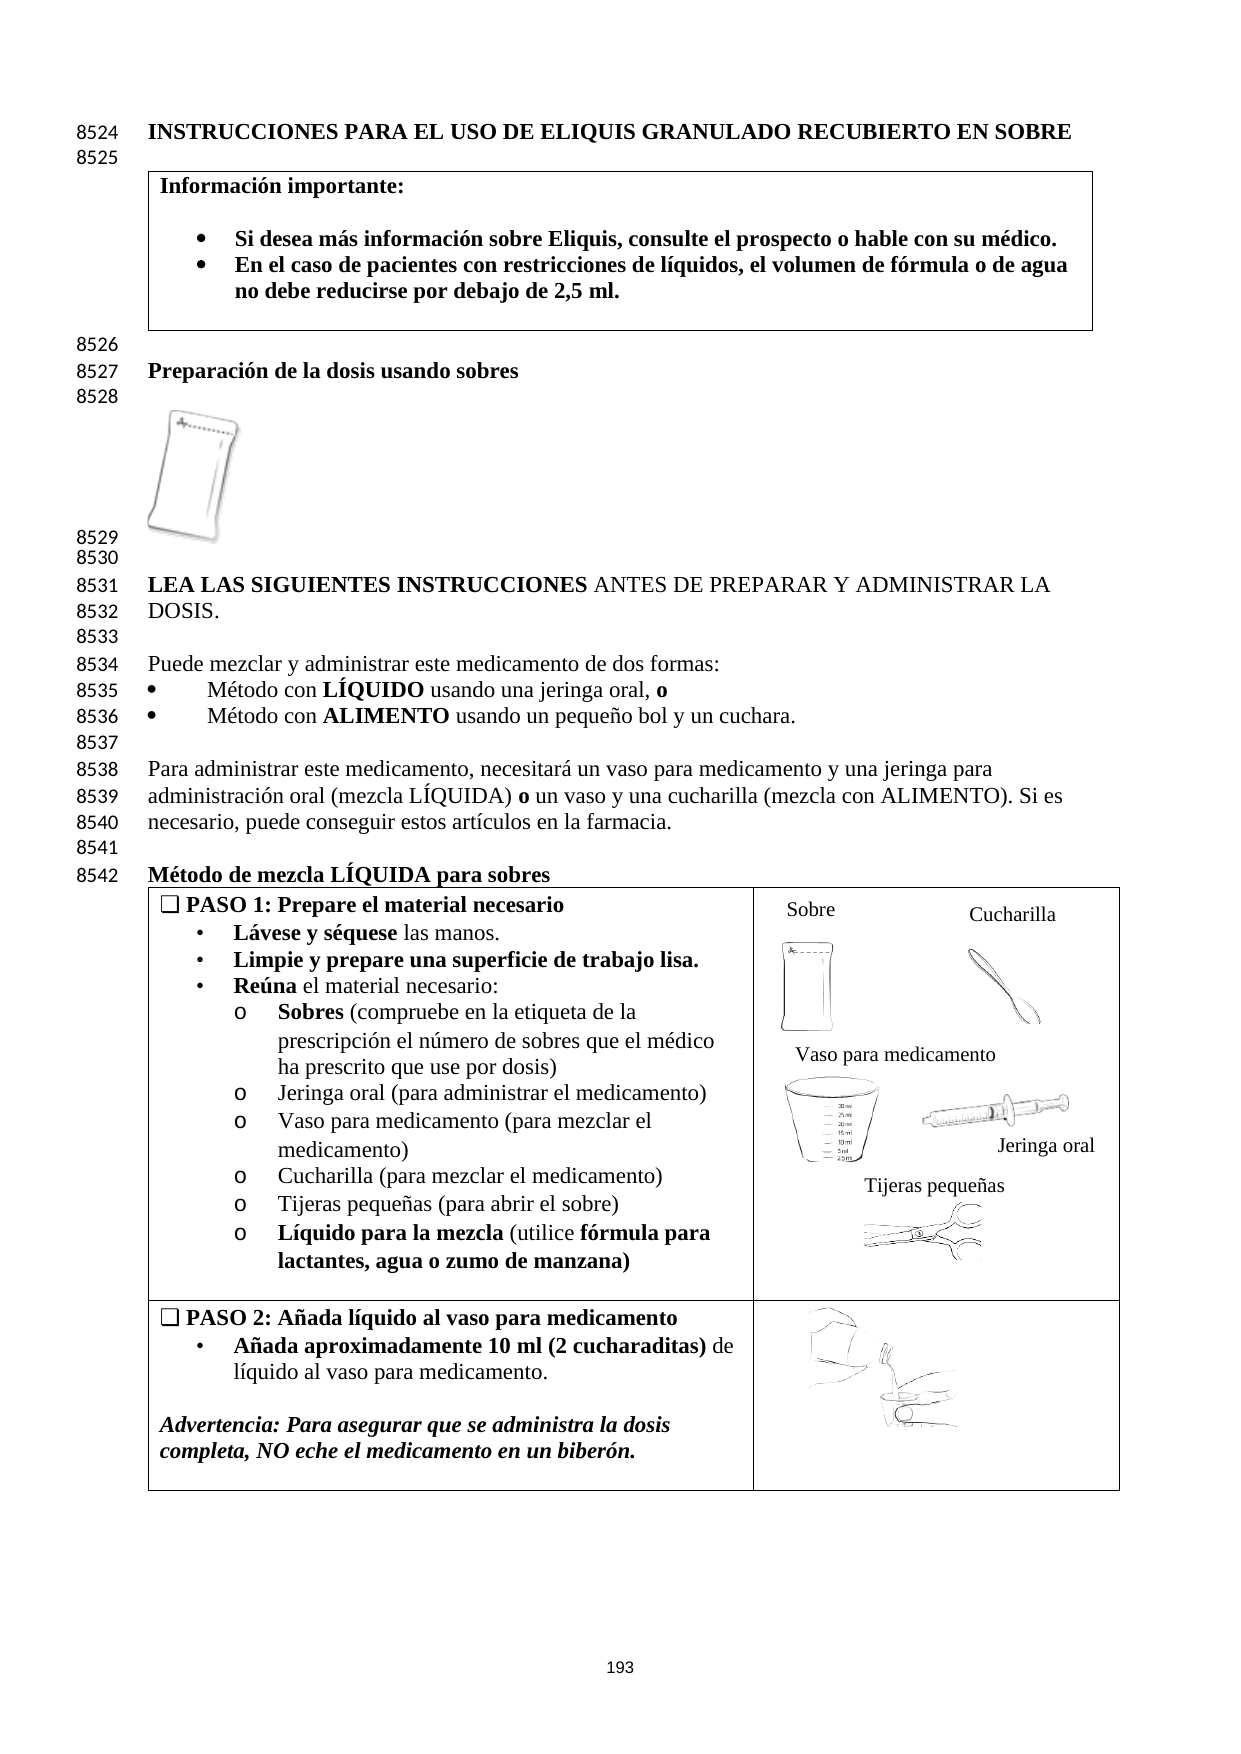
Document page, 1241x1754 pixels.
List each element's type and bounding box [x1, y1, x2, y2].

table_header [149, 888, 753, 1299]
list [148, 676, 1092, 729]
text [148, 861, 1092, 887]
picture [147, 410, 242, 545]
picture [962, 942, 1043, 1024]
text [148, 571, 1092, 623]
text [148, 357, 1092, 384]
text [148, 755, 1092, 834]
picture [773, 937, 836, 1032]
picture [919, 1085, 1073, 1133]
picture [776, 1074, 886, 1162]
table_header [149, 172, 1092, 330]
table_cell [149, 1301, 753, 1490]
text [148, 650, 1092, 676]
picture [862, 1202, 981, 1259]
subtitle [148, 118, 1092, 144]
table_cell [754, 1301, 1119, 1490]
picture [803, 1307, 979, 1426]
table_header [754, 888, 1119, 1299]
